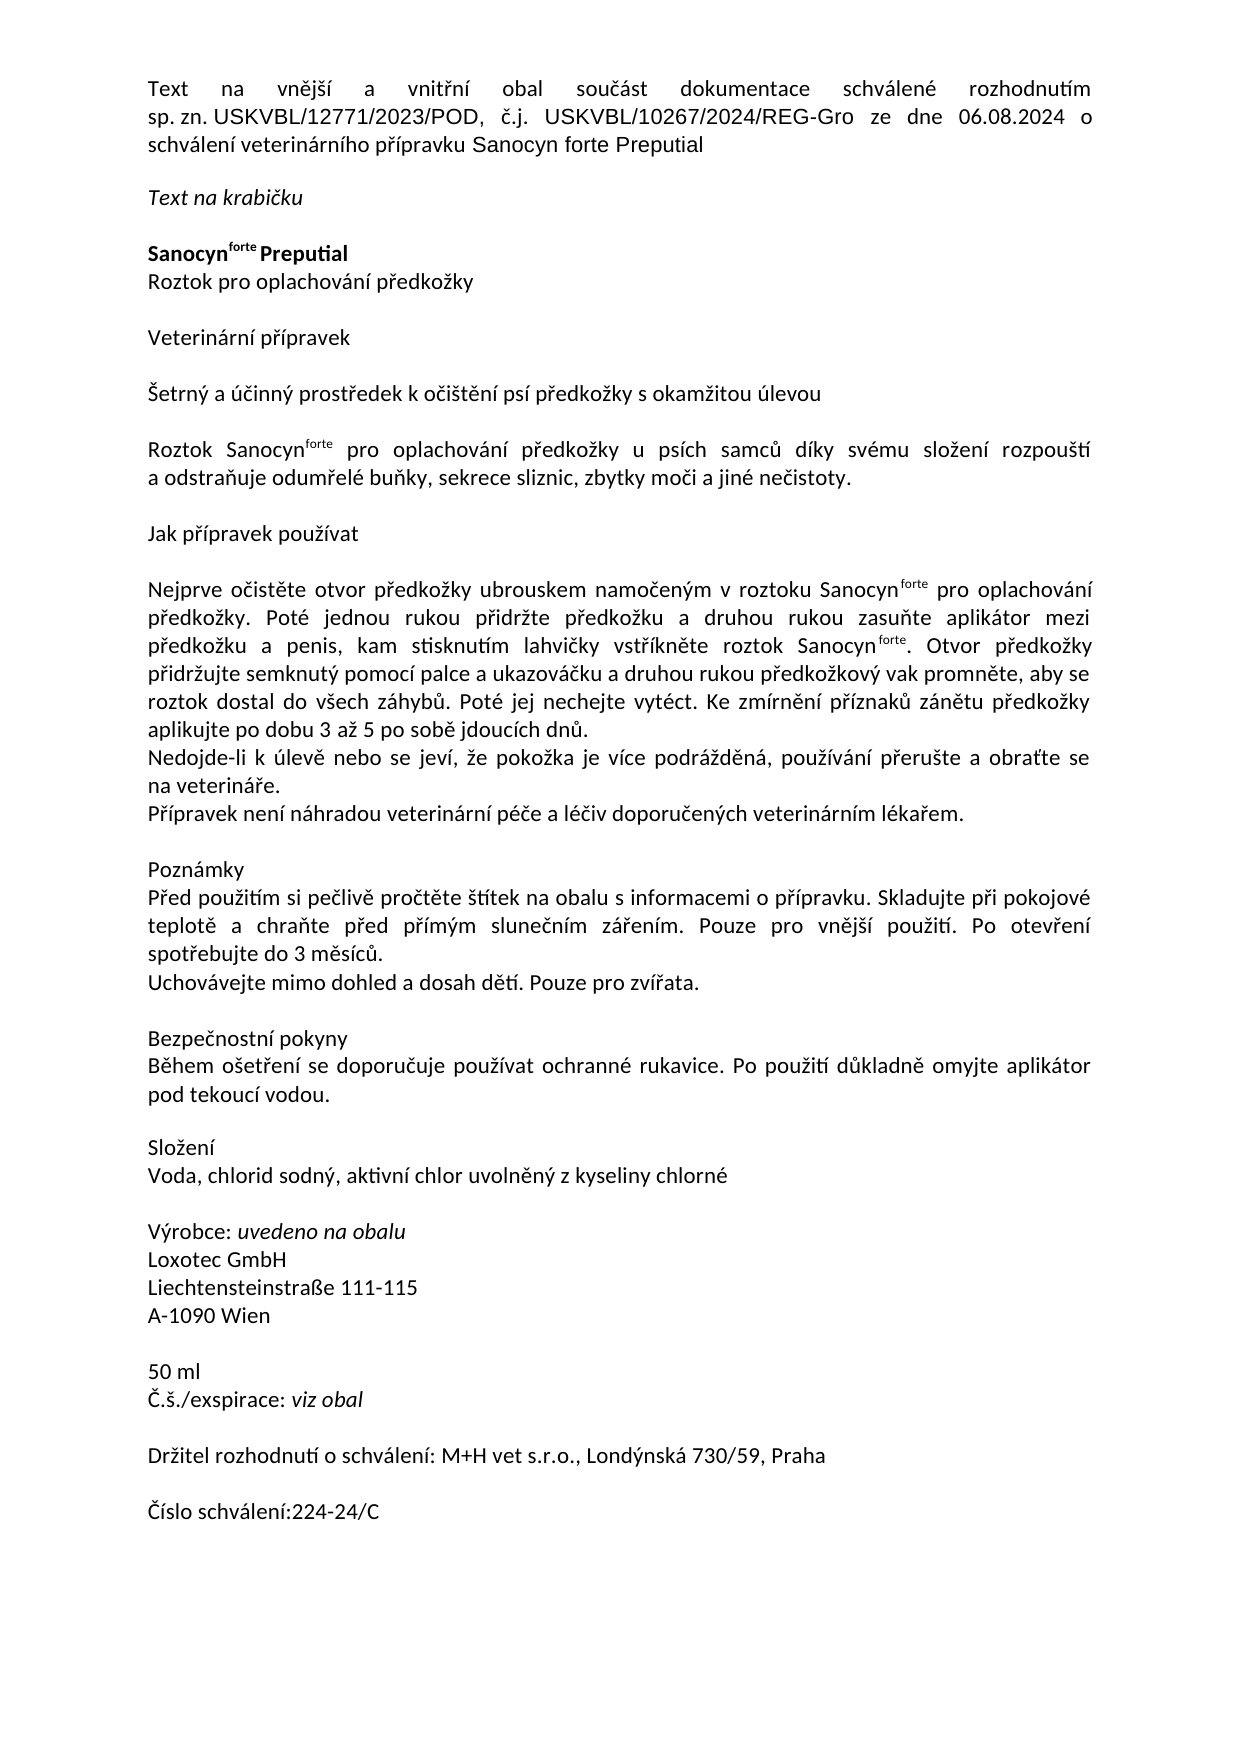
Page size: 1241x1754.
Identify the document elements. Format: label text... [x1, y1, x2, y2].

text Bezpečnostní pokyny [148, 1024, 1093, 1052]
text Šetrný a účinný prostředek k očištění psí předkožky s okamžitou úlevou [148, 379, 1093, 407]
text Číslo schválení:224-24/C [148, 1497, 1093, 1525]
text A-1090 Wien [148, 1301, 1093, 1329]
text Nejprve očistěte otvor předkožky ubrouskem namočeným v roztoku Sanocynforte pro oplachování předkožky. Poté jednou rukou přidržte předkožku a druhou rukou zasuňte aplikátor mezi předkožku a penis, kam stisknutím lahvičky vstříkněte roztok Sanocynforte. Otvor předkožky přidržujte semknutý pomocí palce a ukazováčku a druhou rukou předkožkový vak promněte, aby se roztok dostal do všech záhybů. Poté jej nechejte vytéct. Ke zmírnění příznaků zánětu předkožky aplikujte po dobu 3 až 5 po sobě jdoucích dnů. [148, 575, 1093, 743]
text Veterinární přípravek [148, 323, 1093, 351]
text Uchovávejte mimo dohled a dosah dětí. Pouze pro zvířata. [148, 968, 1093, 996]
text Nedojde-li k úlevě nebo se jeví, že pokožka je více podrážděná, používání přerušte a obraťte se na veterináře. [148, 743, 1093, 799]
text Text na krabičku [148, 183, 1093, 211]
text Sanocynforte Preputial [148, 239, 1093, 267]
text Č.š./exspirace: viz obal [148, 1385, 1093, 1413]
text Před použitím si pečlivě pročtěte štítek na obalu s informacemi o přípravku. Skladujte při pokojové teplotě a chraňte před přímým slunečním zářením. Pouze pro vnější použití. Po otevření spotřebujte do 3 měsíců. [148, 883, 1093, 968]
text Složení [148, 1133, 1093, 1161]
text Liechtensteinstraße 111-115 [148, 1273, 1093, 1301]
text Jak přípravek používat [148, 519, 1093, 547]
text Přípravek není náhradou veterinární péče a léčiv doporučených veterinárním lékařem. [148, 799, 1093, 827]
text Roztok Sanocynforte pro oplachování předkožky u psích samců díky svému složení rozpouští a odstraňuje odumřelé buňky, sekrece sliznic, zbytky moči a jiné nečistoty. [148, 435, 1093, 491]
text Držitel rozhodnutí o schválení: M+H vet s.r.o., Londýnská 730/59, Praha [148, 1441, 1093, 1469]
text 50 ml [148, 1357, 1093, 1385]
text Loxotec GmbH [148, 1245, 1093, 1273]
text Během ošetření se doporučuje používat ochranné rukavice. Po použití důkladně omyjte aplikátor pod tekoucí vodou. [148, 1052, 1093, 1108]
text Voda, chlorid sodný, aktivní chlor uvolněný z kyseliny chlorné [148, 1161, 1093, 1189]
text Poznámky [148, 856, 1093, 883]
text Výrobce: uvedeno na obalu [148, 1217, 1093, 1245]
text Roztok pro oplachování předkožky [148, 267, 1093, 295]
